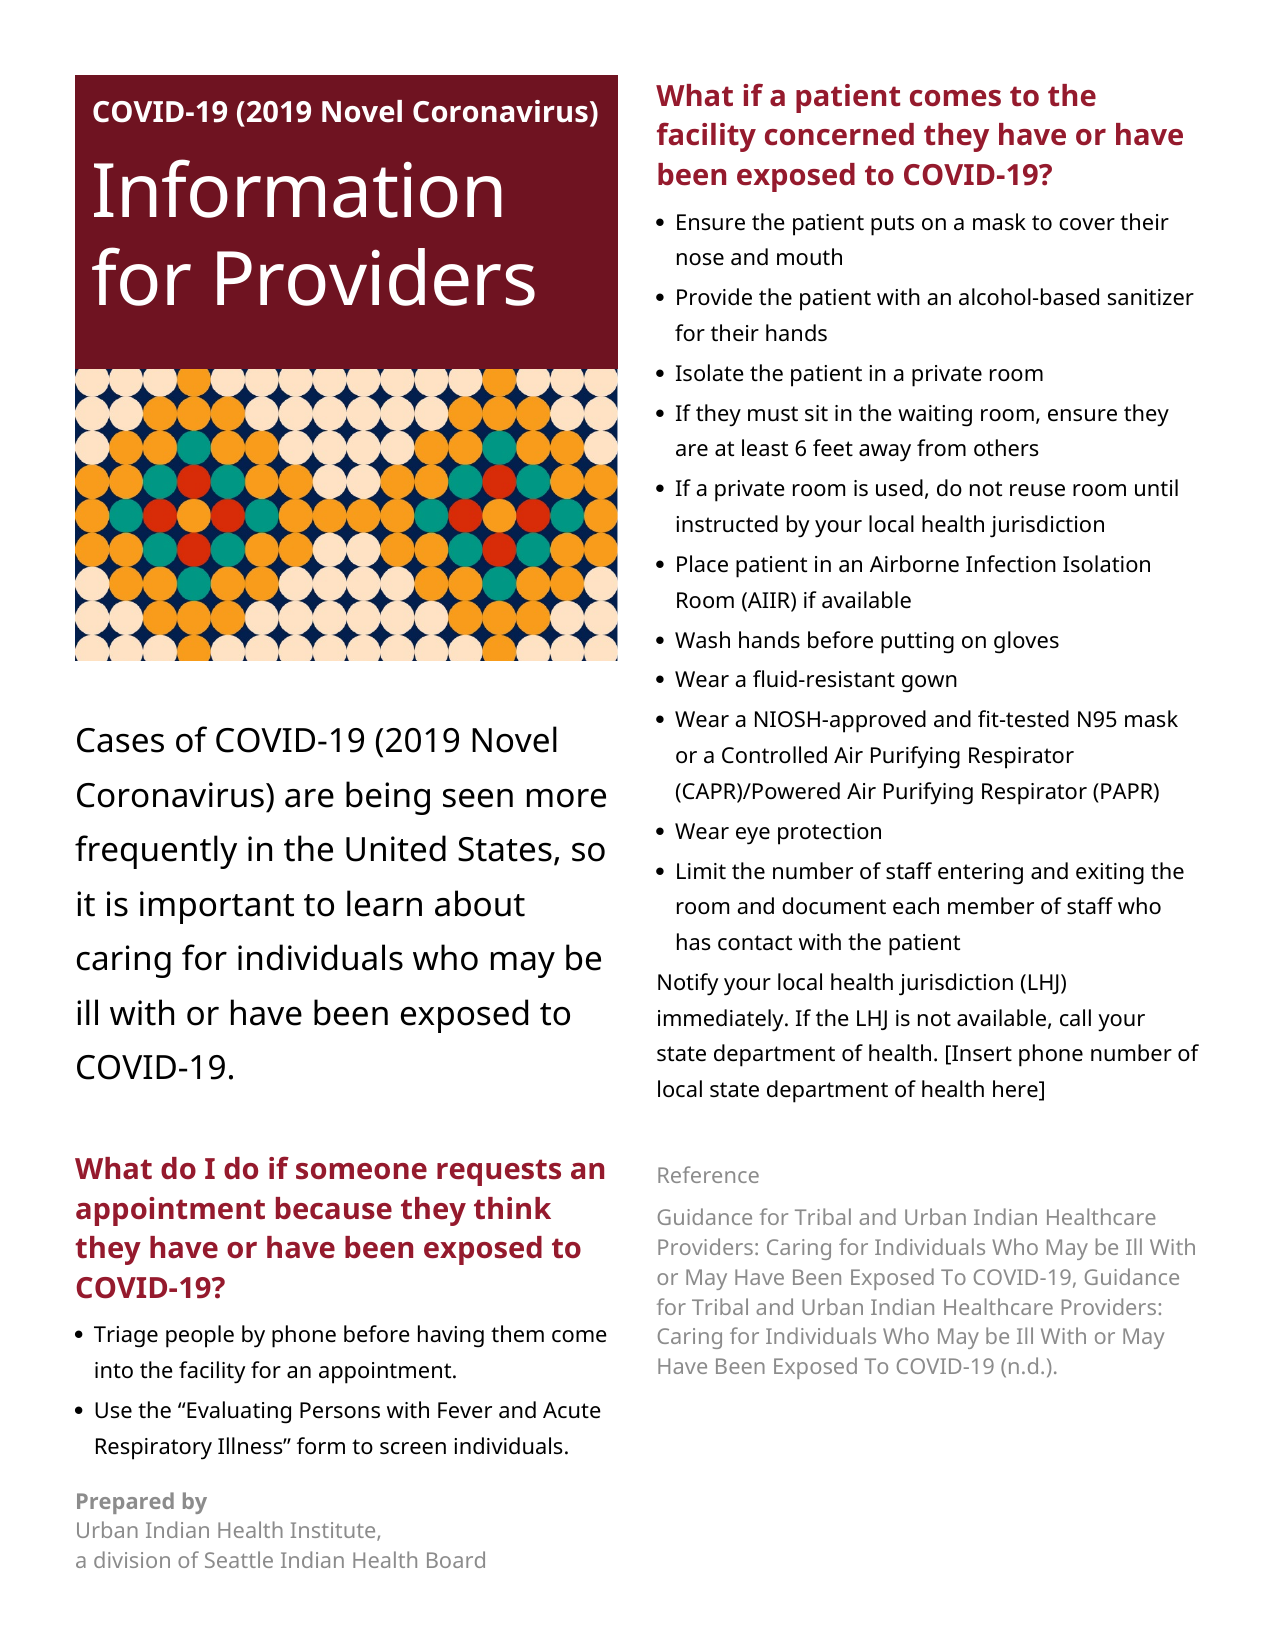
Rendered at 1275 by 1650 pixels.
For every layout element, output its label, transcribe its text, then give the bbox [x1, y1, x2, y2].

text Notify your local health jurisdiction (LHJ) immediately. If the LHJ is not available, call your state department of health. [Insert phone number of local state department of health here] [656, 967, 1200, 1104]
list Triage people by phone before having them come into the facility for an appointment. [75, 1319, 619, 1385]
table_header COVID-19 (2019 Novel Coronavirus) Information for Providers [75, 75, 618, 369]
text Reference [656, 1160, 1200, 1190]
list Isolate the patient in a private room [656, 358, 1200, 388]
picture [75, 369, 618, 661]
subtitle What do I do if someone requests an appointment because they think they have or have been exposed to COVID-19? [75, 1148, 619, 1307]
list Limit the number of staff entering and exiting the room and document each member of staff who has contact with the patient [656, 856, 1200, 957]
list Wear a NIOSH-approved and fit-tested N95 mask or a Controlled Air Purifying Respirator (CAPR)/Powered Air Purifying Respirator (PAPR) [656, 704, 1200, 806]
list Wear eye protection [656, 816, 1200, 846]
text Guidance for Tribal and Urban Indian Healthcare Providers: Caring for Individuals Who May be Ill With or May Have Been Exposed To COVID-19, Guidance for Tribal and Urban Indian Healthcare Providers: Caring for Individuals Who May be Ill With or May Have Been Exposed To COVID-19 (n.d.). [656, 1202, 1200, 1381]
text Cases of COVID-19 (2019 Novel Coronavirus) are being seen more frequently in the United States, so it is important to learn about caring for individuals who may be ill with or have been exposed to COVID-19. [75, 717, 619, 1089]
list Ensure the patient puts on a mask to cover their nose and mouth [656, 207, 1200, 272]
list Wear a fluid-resistant gown [656, 664, 1200, 694]
subtitle What if a patient comes to the facility concerned they have or have been exposed to COVID-19? [656, 75, 1200, 194]
list Use the “Evaluating Persons with Fever and Acute Respiratory Illness” form to screen individuals. [75, 1395, 619, 1461]
list If a private room is used, do not reuse room until instructed by your local health jurisdiction [656, 473, 1200, 539]
list Wash hands before putting on gloves [656, 624, 1200, 654]
list Provide the patient with an alcohol-based sanitizer for their hands [656, 282, 1200, 348]
list Place patient in an Airborne Infection Isolation Room (AIIR) if available [656, 549, 1200, 614]
list If they must sit in the waiting room, ensure they are at least 6 feet away from others [656, 398, 1200, 463]
